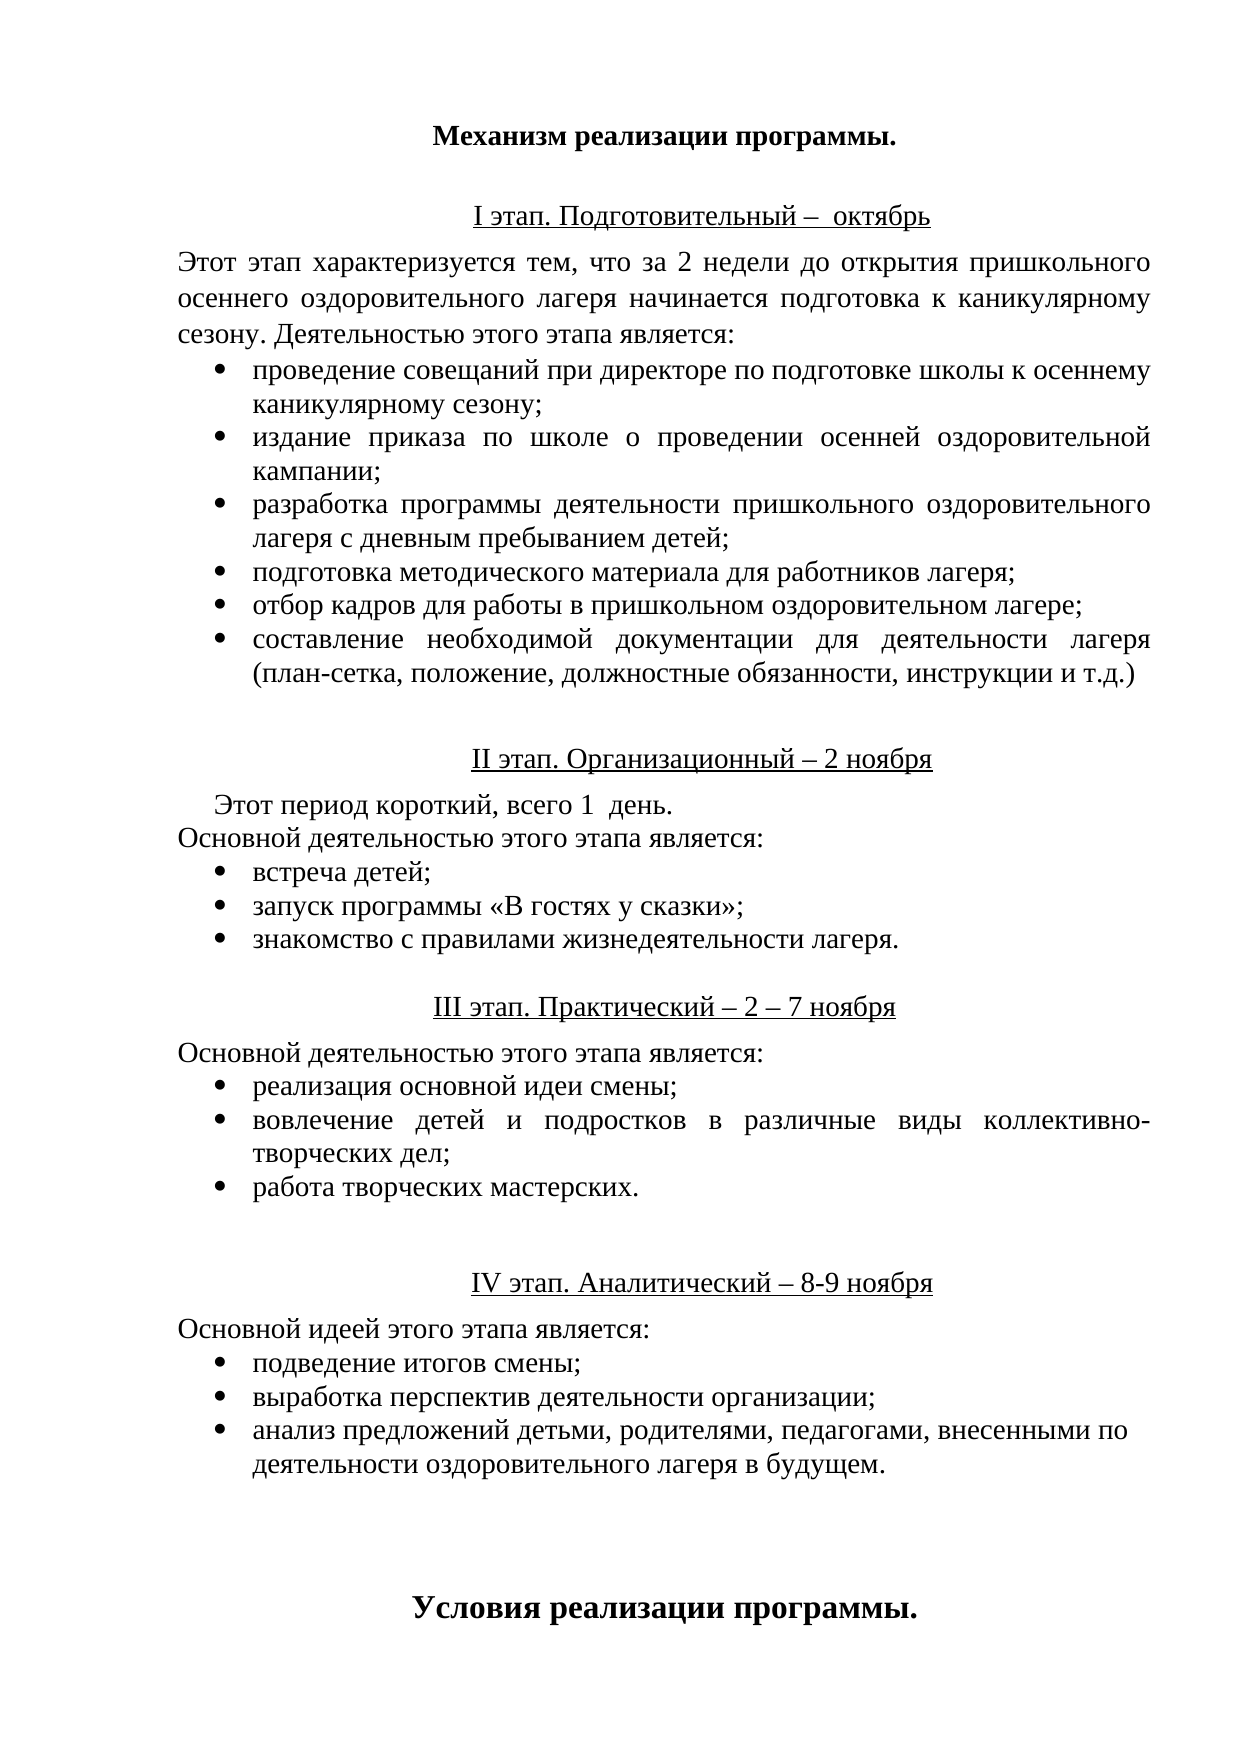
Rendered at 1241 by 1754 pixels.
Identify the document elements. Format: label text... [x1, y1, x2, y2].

text Механизм реализации программы. [177, 118, 1152, 152]
text IV этап. Аналитический – 8-9 ноября [215, 1266, 1152, 1299]
text Основной деятельностью этого этапа является: [177, 1035, 1152, 1068]
list знакомство с правилами жизнедеятельности лагеря. [215, 921, 1152, 955]
list проведение совещаний при директоре по подготовке школы к осеннему каникулярному сезону; [215, 352, 1152, 419]
list реализация основной идеи смены; [215, 1068, 1152, 1102]
list анализ предложений детьми, родителями, педагогами, внесенными по деятельности оздоровительного лагеря в будущем. [215, 1412, 1152, 1479]
text Этот период короткий, всего 1 день. [177, 787, 1152, 821]
text Основной идеей этого этапа является: [177, 1312, 1152, 1345]
list составление необходимой документации для деятельности лагеря (план-сетка, положение, должностные обязанности, инструкции и т.д.) [215, 621, 1152, 688]
text Этот этап характеризуется тем, что за 2 недели до открытия пришкольного осеннего оздоровительного лагеря начинается подготовка к каникулярному сезону. Деятельностью этого этапа является: [177, 244, 1152, 349]
list подготовка методического материала для работников лагеря; [215, 554, 1152, 587]
list издание приказа по школе о проведении осенней оздоровительной кампании; [215, 419, 1152, 487]
list вовлечение детей и подростков в различные виды коллективно- творческих дел; [215, 1102, 1152, 1169]
list разработка программы деятельности пришкольного оздоровительного лагеря с дневным пребыванием детей; [215, 487, 1152, 554]
list подведение итогов смены; [215, 1345, 1152, 1379]
list выработка перспектив деятельности организации; [215, 1379, 1152, 1412]
text Условия реализации программы. [177, 1587, 1152, 1625]
list встреча детей; [215, 854, 1152, 888]
list отбор кадров для работы в пришкольном оздоровительном лагере; [215, 587, 1152, 621]
list запуск программы «В гостях у сказки»; [215, 888, 1152, 921]
list работа творческих мастерских. [215, 1169, 1152, 1203]
text III этап. Практический – 2 – 7 ноября [177, 989, 1152, 1022]
text I этап. Подготовительный – октябрь [215, 198, 1152, 231]
text II этап. Организационный – 2 ноября [215, 741, 1152, 774]
text Основной деятельностью этого этапа является: [177, 821, 1152, 854]
